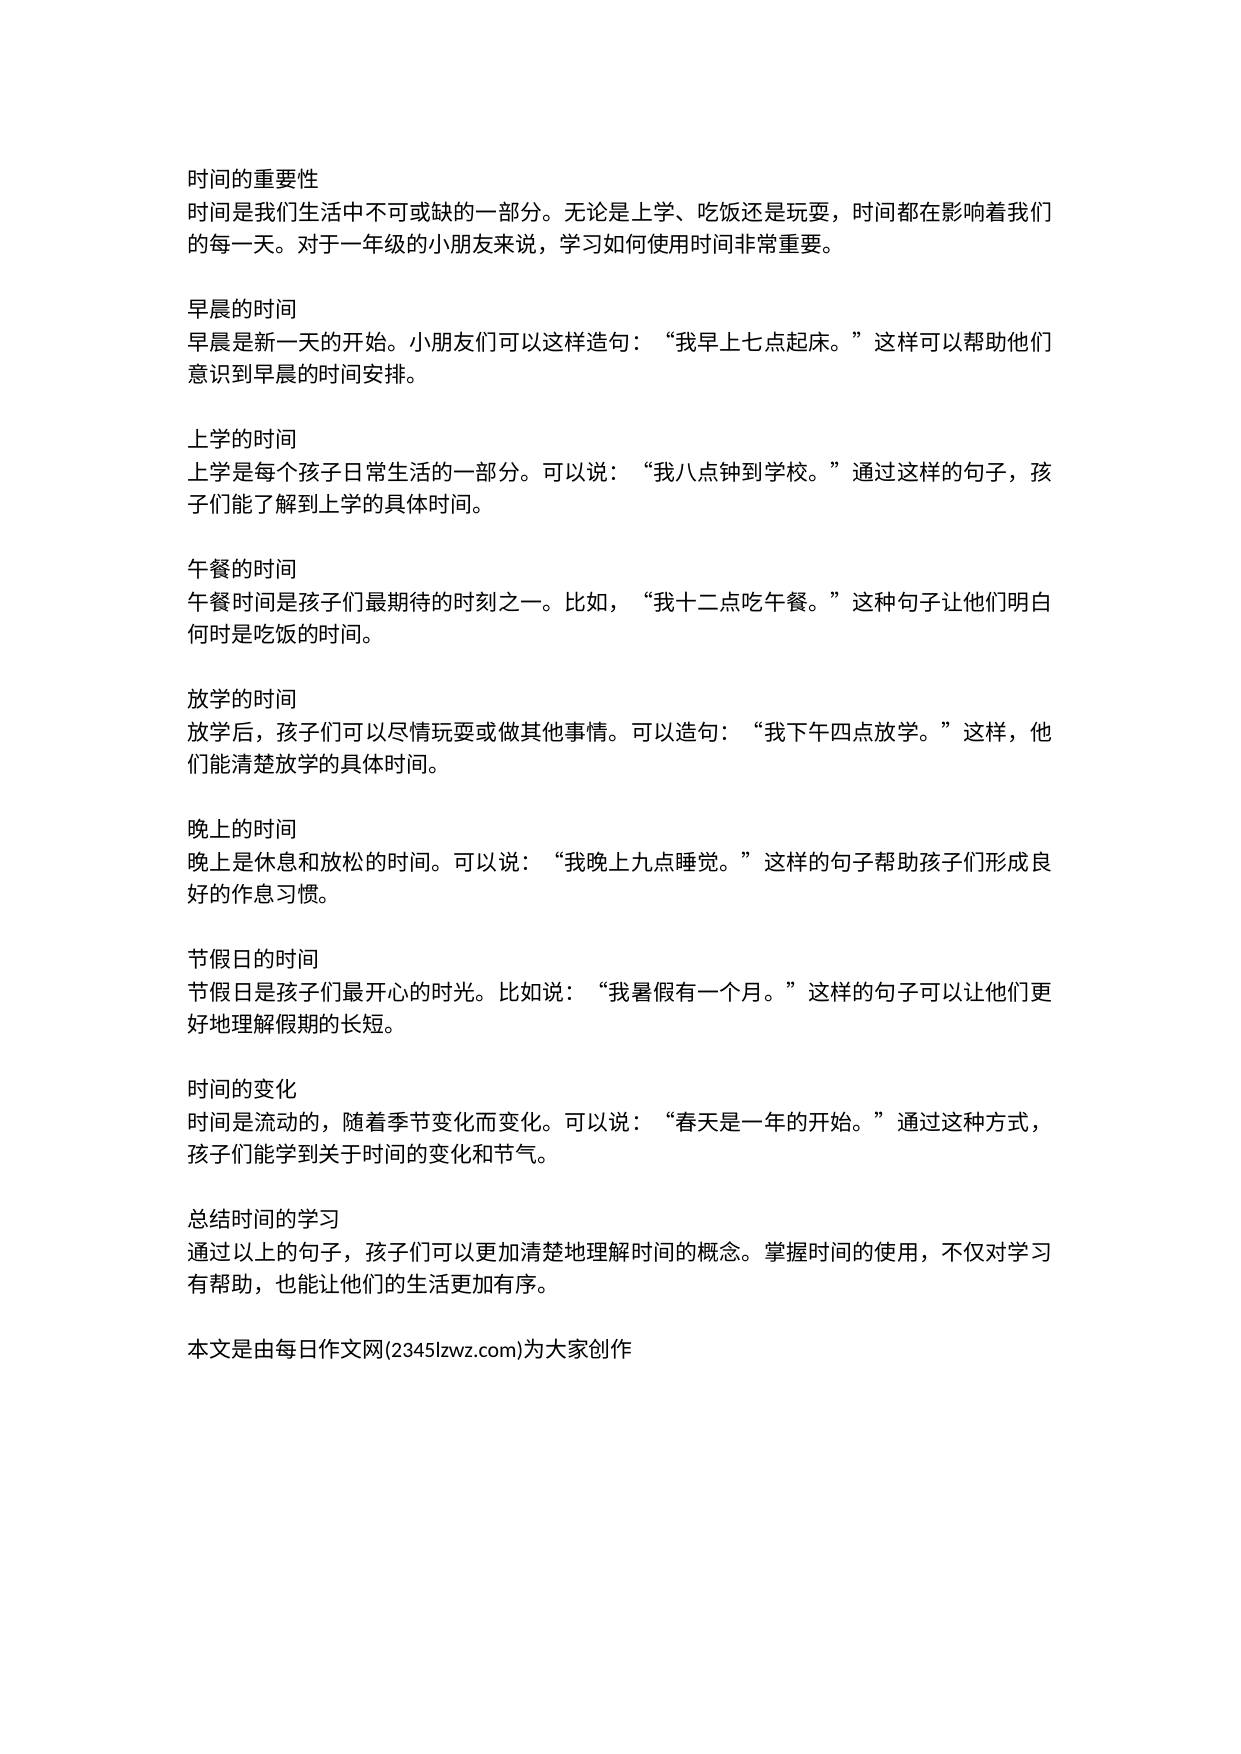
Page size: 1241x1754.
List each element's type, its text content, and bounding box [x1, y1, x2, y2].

text 本文是由每日作文网(2345lzwz.com)为大家创作 [187, 1332, 1053, 1364]
text 放学后，孩子们可以尽情玩耍或做其他事情。可以造句：“我下午四点放学。”这样，他们能清楚放学的具体时间。 [187, 714, 1053, 779]
text 节假日是孩子们最开心的时光。比如说：“我暑假有一个月。”这样的句子可以让他们更好地理解假期的长短。 [187, 974, 1053, 1039]
text 通过以上的句子，孩子们可以更加清楚地理解时间的概念。掌握时间的使用，不仅对学习有帮助，也能让他们的生活更加有序。 [187, 1234, 1053, 1299]
text 时间的变化 [187, 1072, 1053, 1104]
text 上学的时间 [187, 422, 1053, 454]
text 晚上是休息和放松的时间。可以说：“我晚上九点睡觉。”这样的句子帮助孩子们形成良好的作息习惯。 [187, 844, 1053, 909]
text 节假日的时间 [187, 942, 1053, 974]
text 时间是流动的，随着季节变化而变化。可以说：“春天是一年的开始。”通过这种方式，孩子们能学到关于时间的变化和节气。 [187, 1104, 1053, 1169]
text 总结时间的学习 [187, 1202, 1053, 1234]
text 午餐时间是孩子们最期待的时刻之一。比如，“我十二点吃午餐。”这种句子让他们明白何时是吃饭的时间。 [187, 584, 1053, 649]
text 上学是每个孩子日常生活的一部分。可以说：“我八点钟到学校。”通过这样的句子，孩子们能了解到上学的具体时间。 [187, 454, 1053, 519]
text 时间的重要性 [187, 162, 1053, 194]
text 放学的时间 [187, 682, 1053, 714]
text 晚上的时间 [187, 812, 1053, 844]
text 早晨的时间 [187, 292, 1053, 324]
text 午餐的时间 [187, 552, 1053, 584]
text 早晨是新一天的开始。小朋友们可以这样造句：“我早上七点起床。”这样可以帮助他们意识到早晨的时间安排。 [187, 324, 1053, 389]
text 时间是我们生活中不可或缺的一部分。无论是上学、吃饭还是玩耍，时间都在影响着我们的每一天。对于一年级的小朋友来说，学习如何使用时间非常重要。 [187, 194, 1053, 259]
